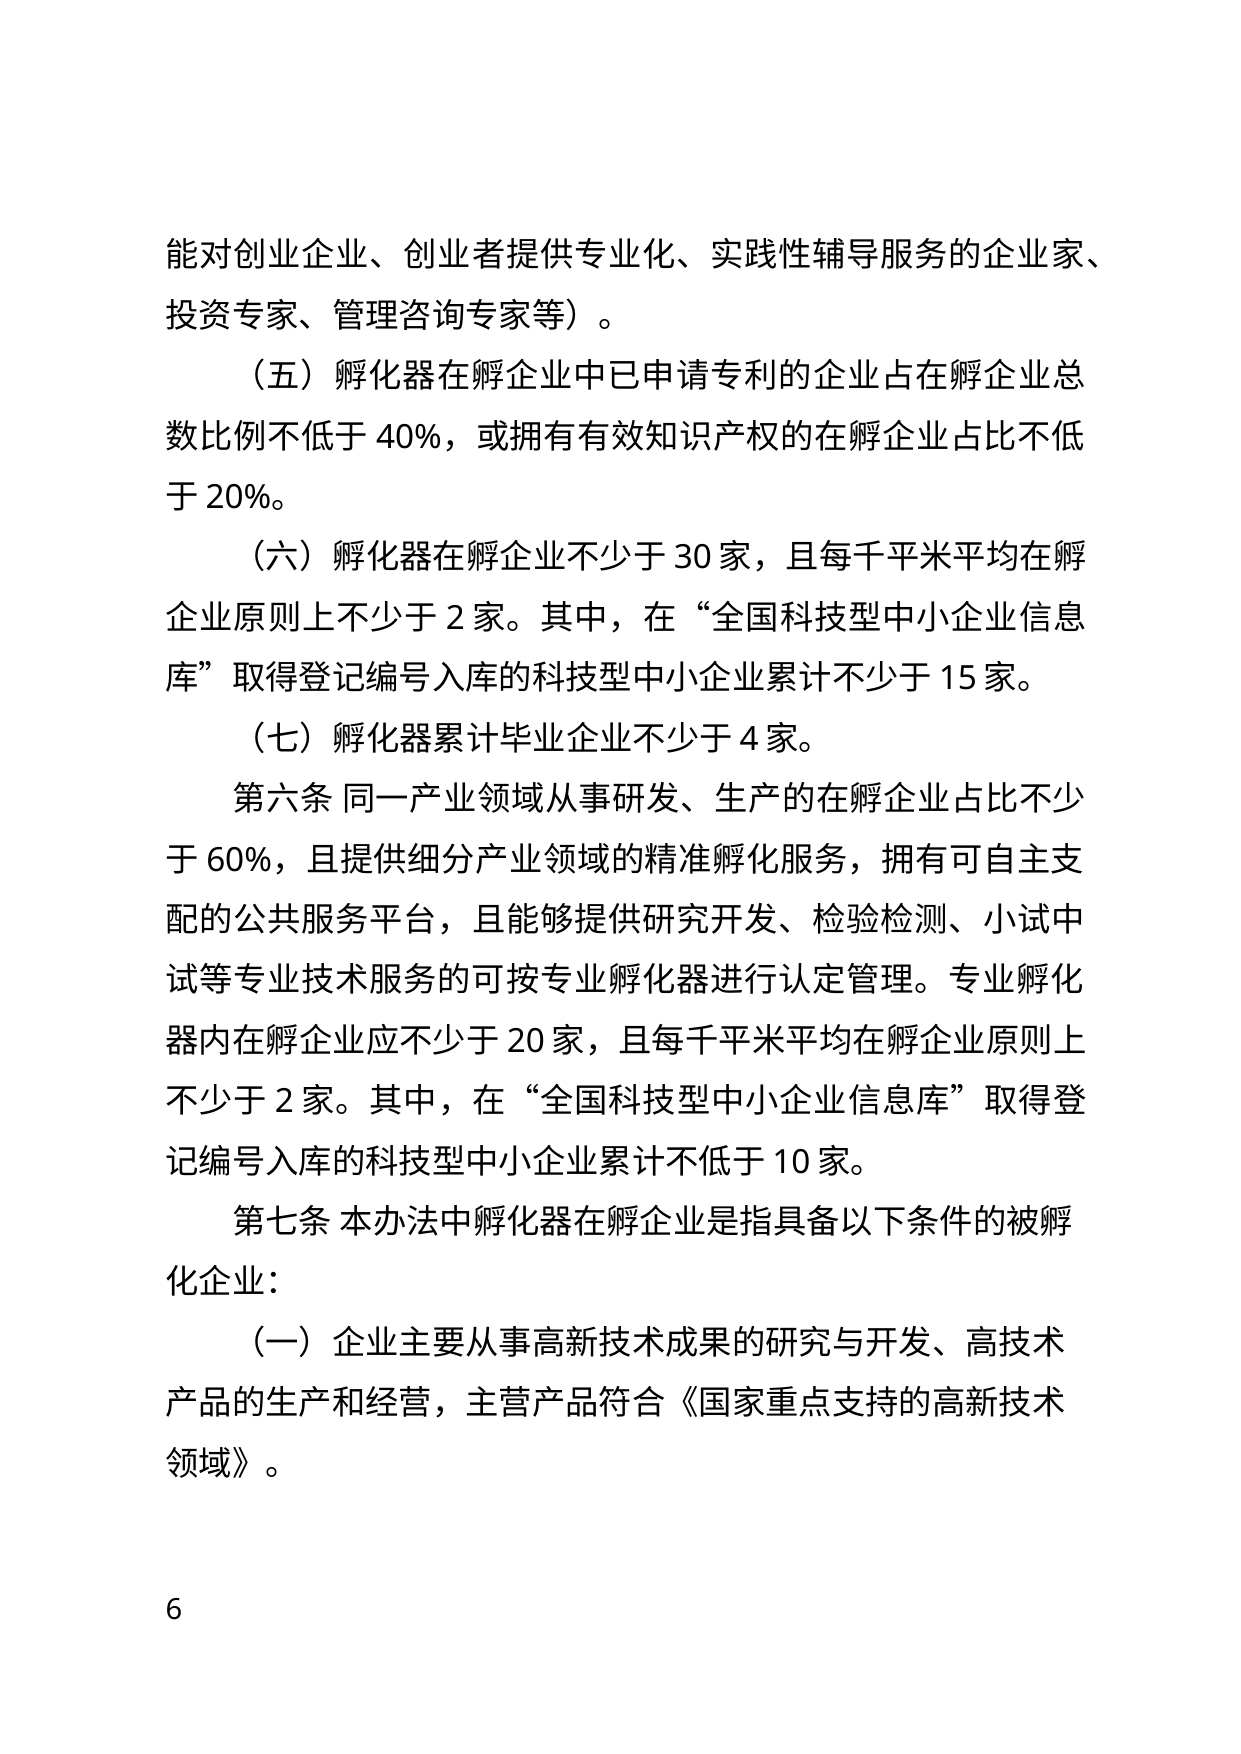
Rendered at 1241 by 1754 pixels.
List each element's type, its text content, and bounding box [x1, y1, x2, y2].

text （一）企业主要从事高新技术成果的研究与开发、高技术产品的生产和经营，主营产品符合《国家重点支持的高新技术领域》。 [165, 1306, 1087, 1487]
text 第六条 同一产业领域从事研发、生产的在孵企业占比不少于60%，且提供细分产业领域的精准孵化服务，拥有可自主支配的公共服务平台，且能够提供研究开发、检验检测、小试中试等专业技术服务的可按专业孵化器进行认定管理。专业孵化器内在孵企业应不少于20家，且每千平米平均在孵企业原则上不少于2家。其中，在“全国科技型中小企业信息库”取得登记编号入库的科技型中小企业累计不低于10家。 [165, 762, 1087, 1185]
text （七）孵化器累计毕业企业不少于4家。 [165, 702, 1087, 762]
text （五）孵化器在孵企业中已申请专利的企业占在孵企业总数比例不低于40%，或拥有有效知识产权的在孵企业占比不低于20%。 [165, 339, 1087, 521]
text （六）孵化器在孵企业不少于30家，且每千平米平均在孵企业原则上不少于2家。其中，在“全国科技型中小企业信息库”取得登记编号入库的科技型中小企业累计不少于15家。 [165, 521, 1087, 702]
text 第七条 本办法中孵化器在孵企业是指具备以下条件的被孵化企业： [165, 1185, 1087, 1306]
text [165, 218, 1087, 339]
